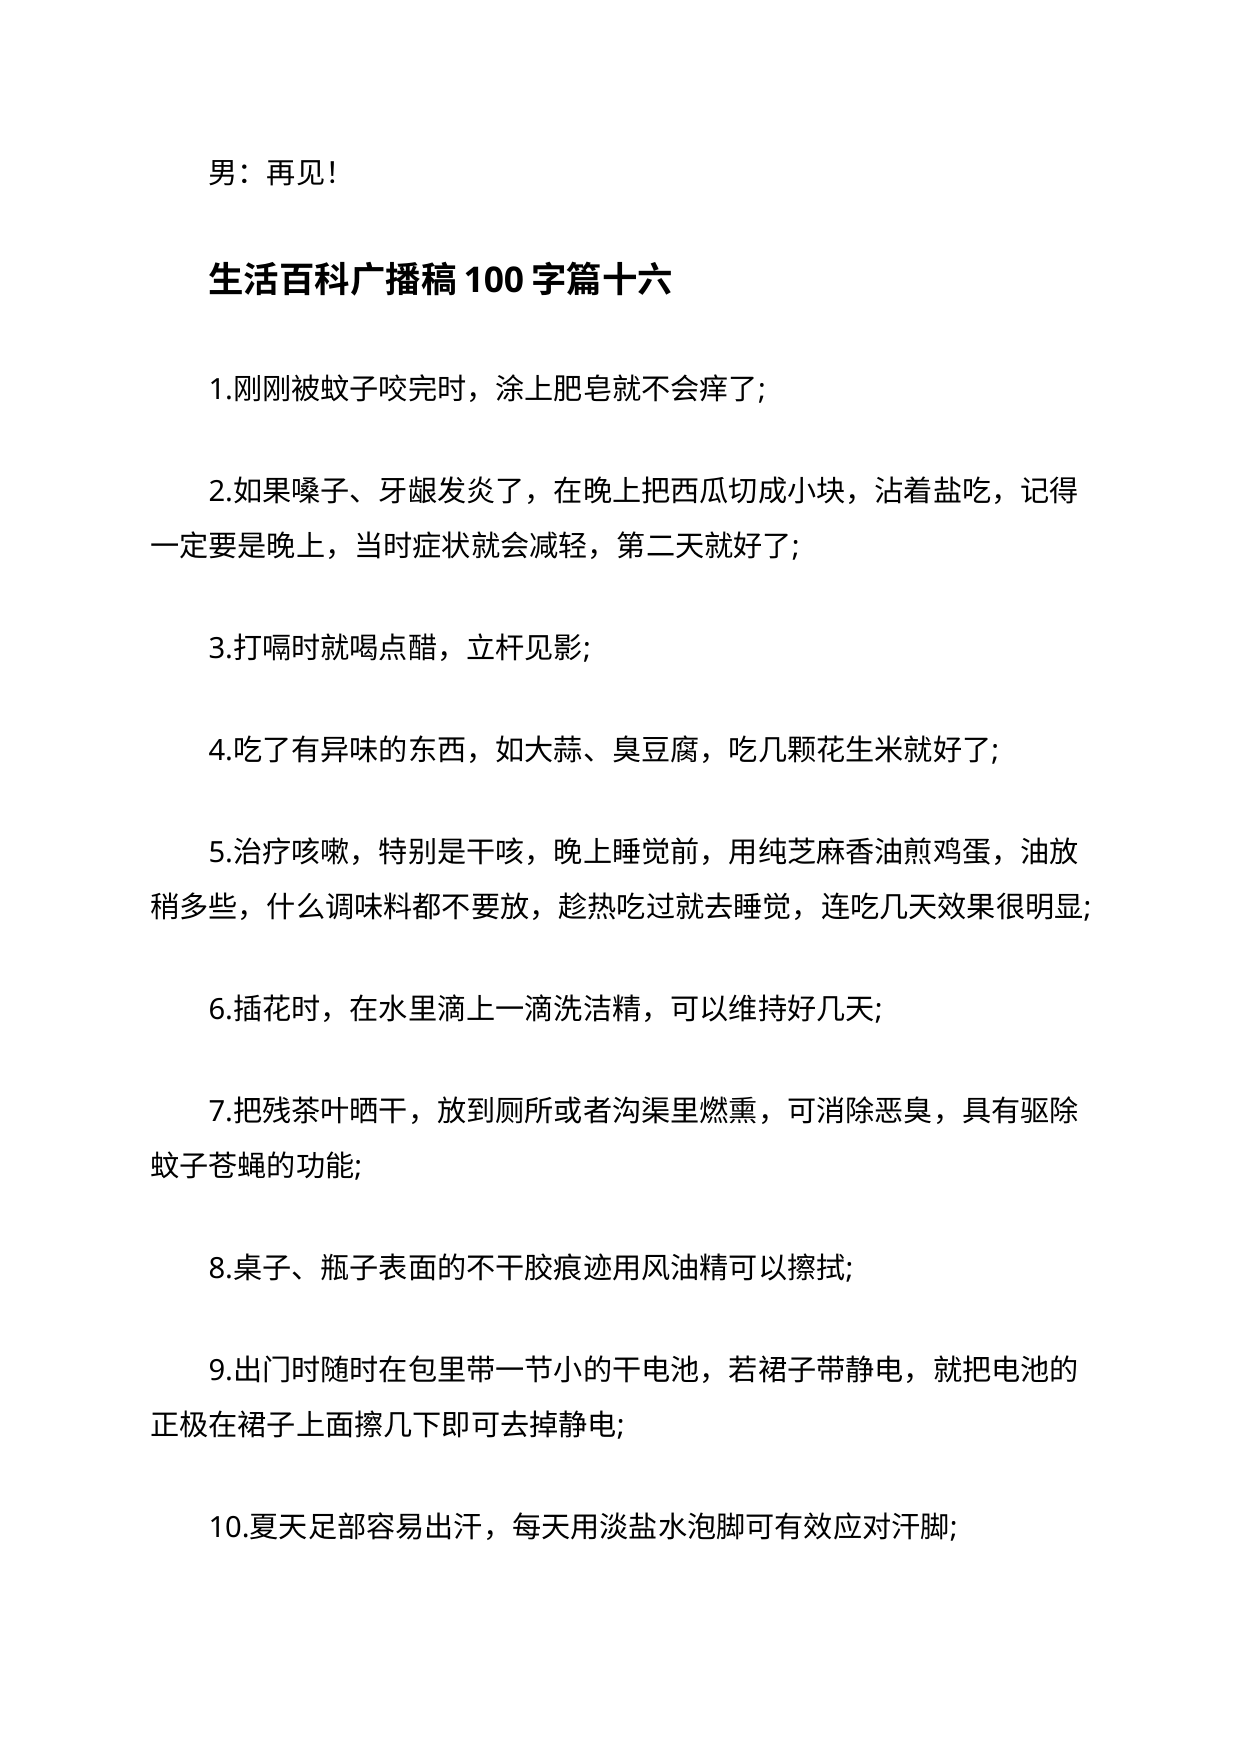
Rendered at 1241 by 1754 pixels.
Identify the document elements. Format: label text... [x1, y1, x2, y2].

text 8.桌子、瓶子表面的不干胶痕迹用风油精可以擦拭; [150, 1244, 1090, 1287]
text 10.夏天足部容易出汗，每天用淡盐水泡脚可有效应对汗脚; [150, 1503, 1090, 1546]
text 6.插花时，在水里滴上一滴洗洁精，可以维持好几天; [150, 985, 1090, 1028]
text 5.治疗咳嗽，特别是干咳，晚上睡觉前，用纯芝麻香油煎鸡蛋，油放稍多些，什么调味料都不要放，趁热吃过就去睡觉，连吃几天效果很明显; [150, 828, 1090, 926]
text 男：再见！ [150, 150, 1090, 192]
text 3.打嗝时就喝点醋，立杆见影; [150, 624, 1090, 667]
text 生活百科广播稿100字篇十六 [150, 252, 1090, 303]
text 9.出门时随时在包里带一节小的干电池，若裙子带静电，就把电池的正极在裙子上面擦几下即可去掉静电; [150, 1346, 1090, 1443]
text 7.把残茶叶晒干，放到厕所或者沟渠里燃熏，可消除恶臭，具有驱除蚊子苍蝇的功能; [150, 1087, 1090, 1184]
text 4.吃了有异味的东西，如大蒜、臭豆腐，吃几颗花生米就好了; [150, 726, 1090, 769]
text 2.如果嗓子、牙龈发炎了，在晚上把西瓜切成小块，沾着盐吃，记得一定要是晚上，当时症状就会减轻，第二天就好了; [150, 467, 1090, 565]
text 1.刚刚被蚊子咬完时，涂上肥皂就不会痒了; [150, 365, 1090, 408]
